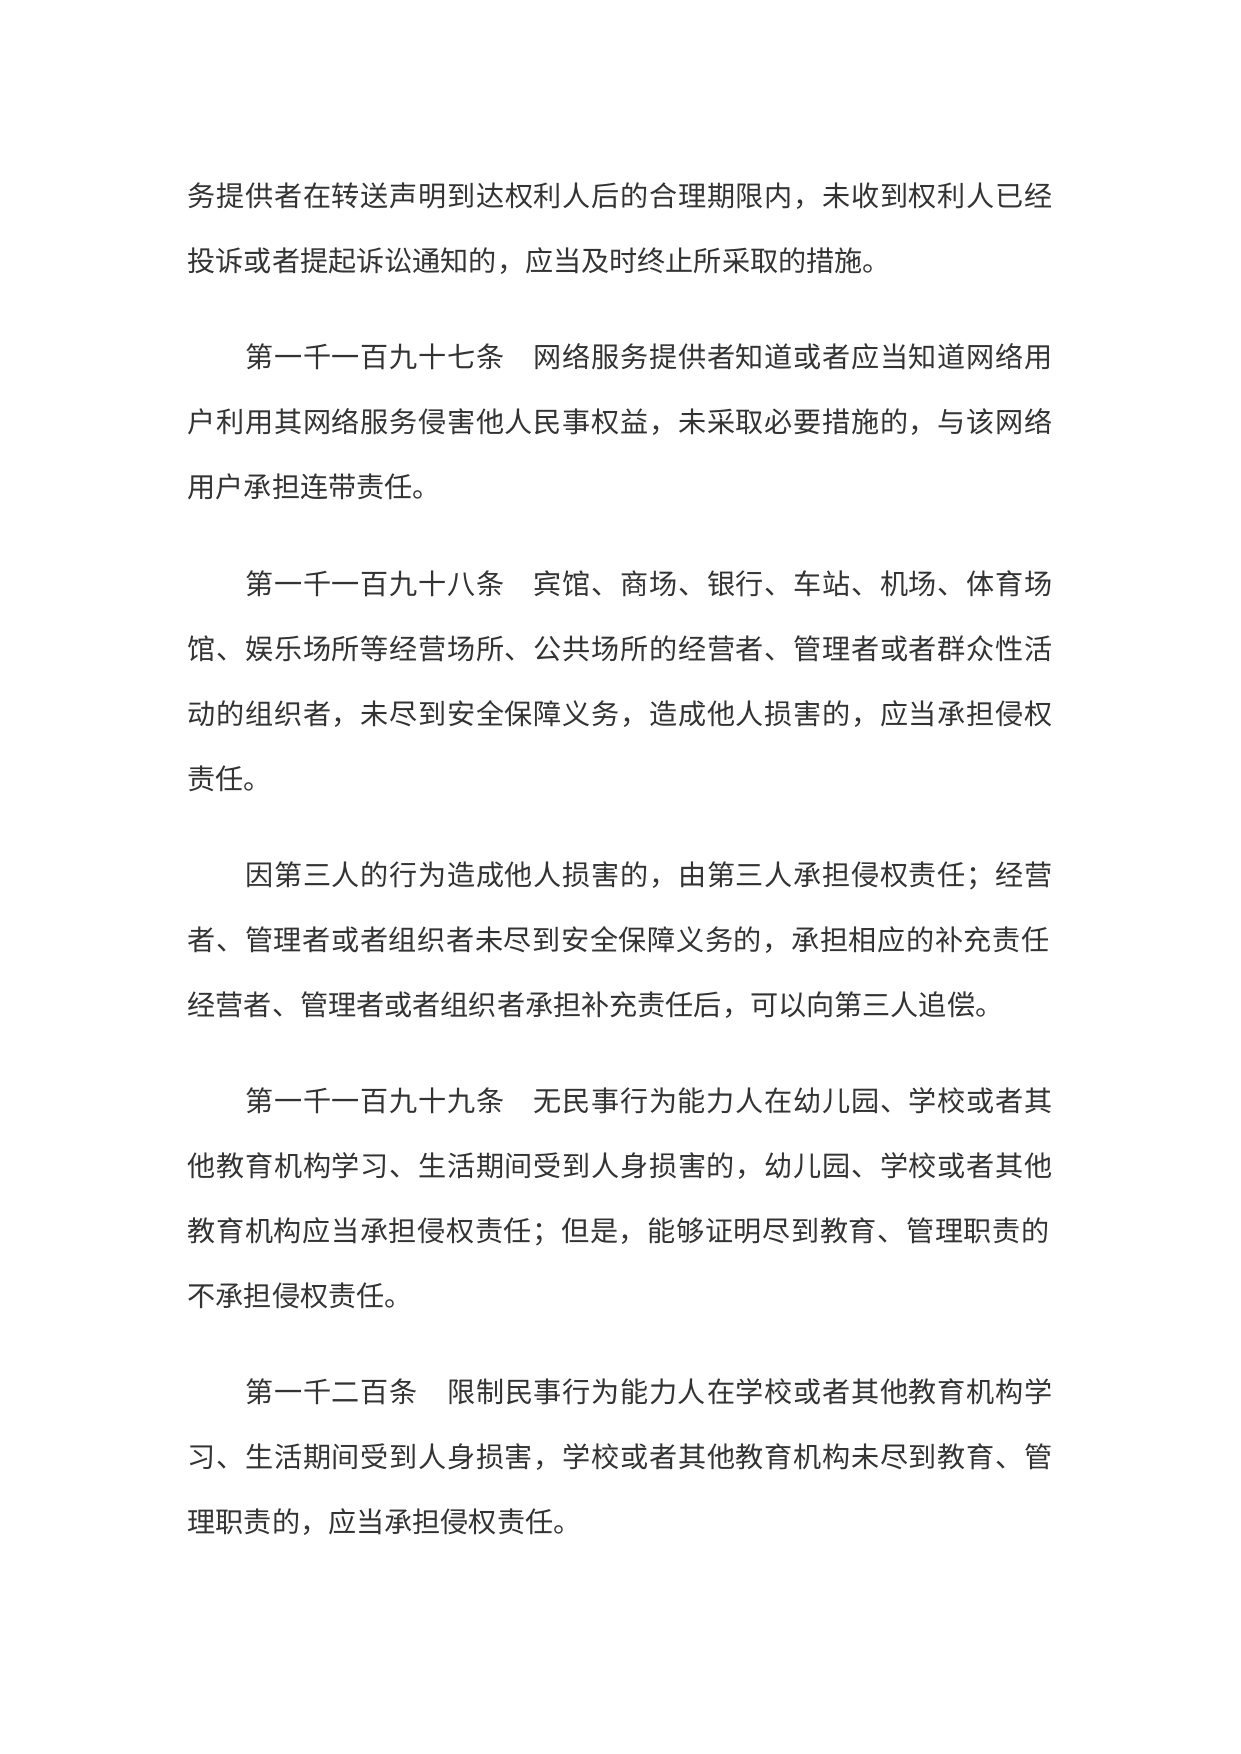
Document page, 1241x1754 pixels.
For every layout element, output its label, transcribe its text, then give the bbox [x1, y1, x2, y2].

text 第一千一百九十八条 宾馆、商场、银行、车站、机场、体育场馆、娱乐场所等经营场所、公共场所的经营者、管理者或者群众性活动的组织者，未尽到安全保障义务，造成他人损害的，应当承担侵权责任。 [187, 549, 1053, 809]
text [187, 162, 1053, 292]
text 因第三人的行为造成他人损害的，由第三人承担侵权责任；经营者、管理者或者组织者未尽到安全保障义务的，承担相应的补充责任。经营者、管理者或者组织者承担补充责任后，可以向第三人追偿。 [187, 841, 1053, 1036]
text 第一千一百九十九条 无民事行为能力人在幼儿园、学校或者其他教育机构学习、生活期间受到人身损害的，幼儿园、学校或者其他教育机构应当承担侵权责任；但是，能够证明尽到教育、管理职责的，不承担侵权责任。 [187, 1067, 1053, 1327]
text 第一千二百条 限制民事行为能力人在学校或者其他教育机构学习、生活期间受到人身损害，学校或者其他教育机构未尽到教育、管理职责的，应当承担侵权责任。 [187, 1358, 1053, 1553]
text 第一千一百九十七条 网络服务提供者知道或者应当知道网络用户利用其网络服务侵害他人民事权益，未采取必要措施的，与该网络用户承担连带责任。 [187, 323, 1053, 518]
